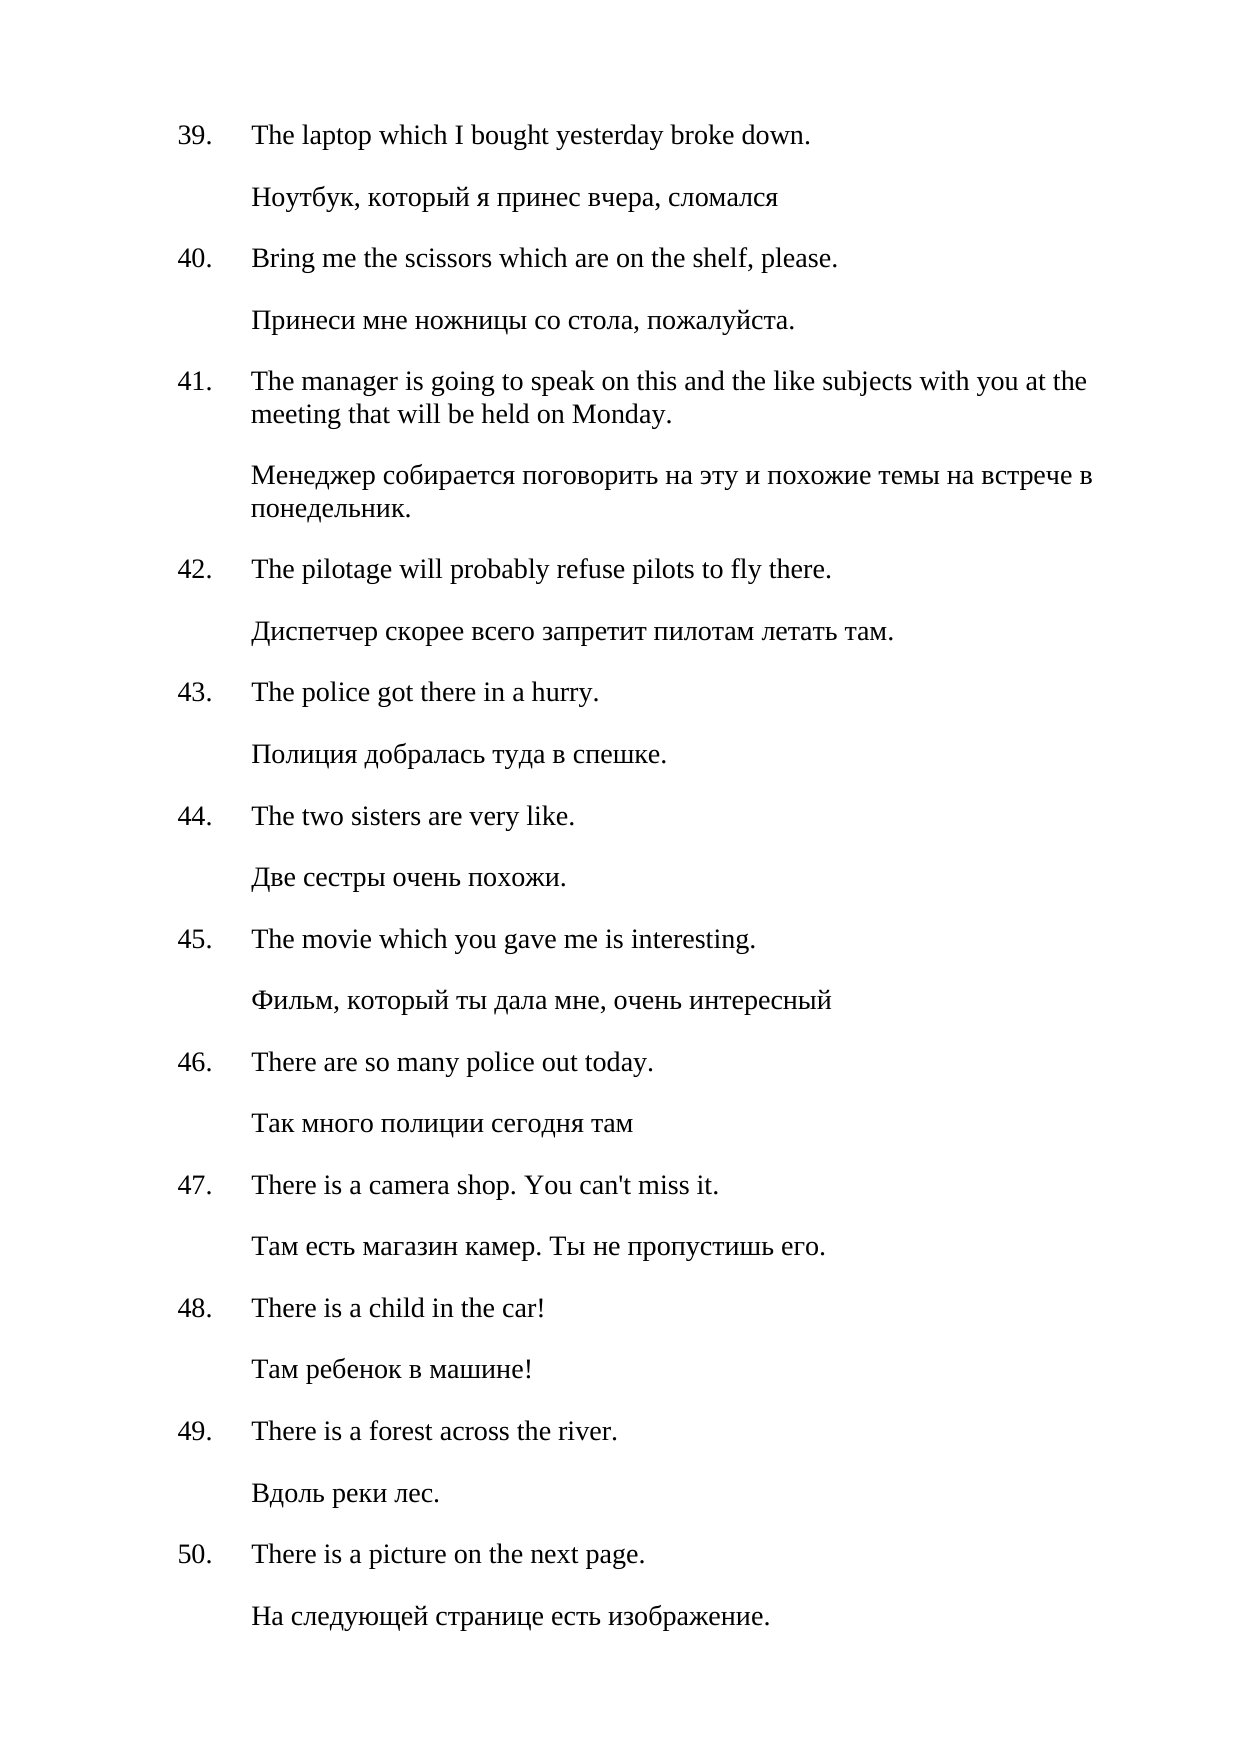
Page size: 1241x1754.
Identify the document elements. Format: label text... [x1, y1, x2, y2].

text Менеджер собирается поговорить на эту и похожие темы на встрече в понедельник. [251, 458, 1152, 523]
text 44. The two sisters are very like. [177, 798, 1152, 831]
text Ноутбук, который я принес вчера, сломался [177, 180, 1152, 212]
text 47. There is a camera shop. You can't miss it. [177, 1168, 1152, 1200]
text Там есть магазин камер. Ты не пропустишь его. [177, 1229, 1152, 1262]
text Там ребенок в машине! [177, 1353, 1152, 1385]
text 50. There is a picture on the next page. [177, 1537, 1152, 1570]
text Так много полиции сегодня там [177, 1106, 1152, 1139]
text Диспетчер скорее всего запретит пилотам летать там. [177, 614, 1152, 646]
text 49. There is a forest across the river. [177, 1414, 1152, 1447]
text На следующей странице есть изображение. [177, 1599, 1152, 1631]
text Принеси мне ножницы со стола, пожалуйста. [177, 303, 1152, 335]
text 39. The laptop which I bought yesterday broke down. [177, 118, 1152, 151]
text 41. The manager is going to speak on this and the like subjects with you at the meeting that will be held on Monday. [177, 364, 1152, 429]
text Фильм, который ты дала мне, очень интересный [177, 983, 1152, 1016]
text Две сестры очень похожи. [177, 860, 1152, 892]
text Полиция добралась туда в спешке. [177, 737, 1152, 769]
text 43. The police got there in a hurry. [177, 675, 1152, 708]
text 40. Bring me the scissors which are on the shelf, please. [177, 241, 1152, 274]
text 48. There is a child in the car! [177, 1291, 1152, 1323]
text 42. The pilotage will probably refuse pilots to fly there. [177, 552, 1152, 585]
text 45. The movie which you gave me is interesting. [177, 922, 1152, 954]
text Вдоль реки лес. [177, 1476, 1152, 1508]
text 46. There are so many police out today. [177, 1045, 1152, 1077]
